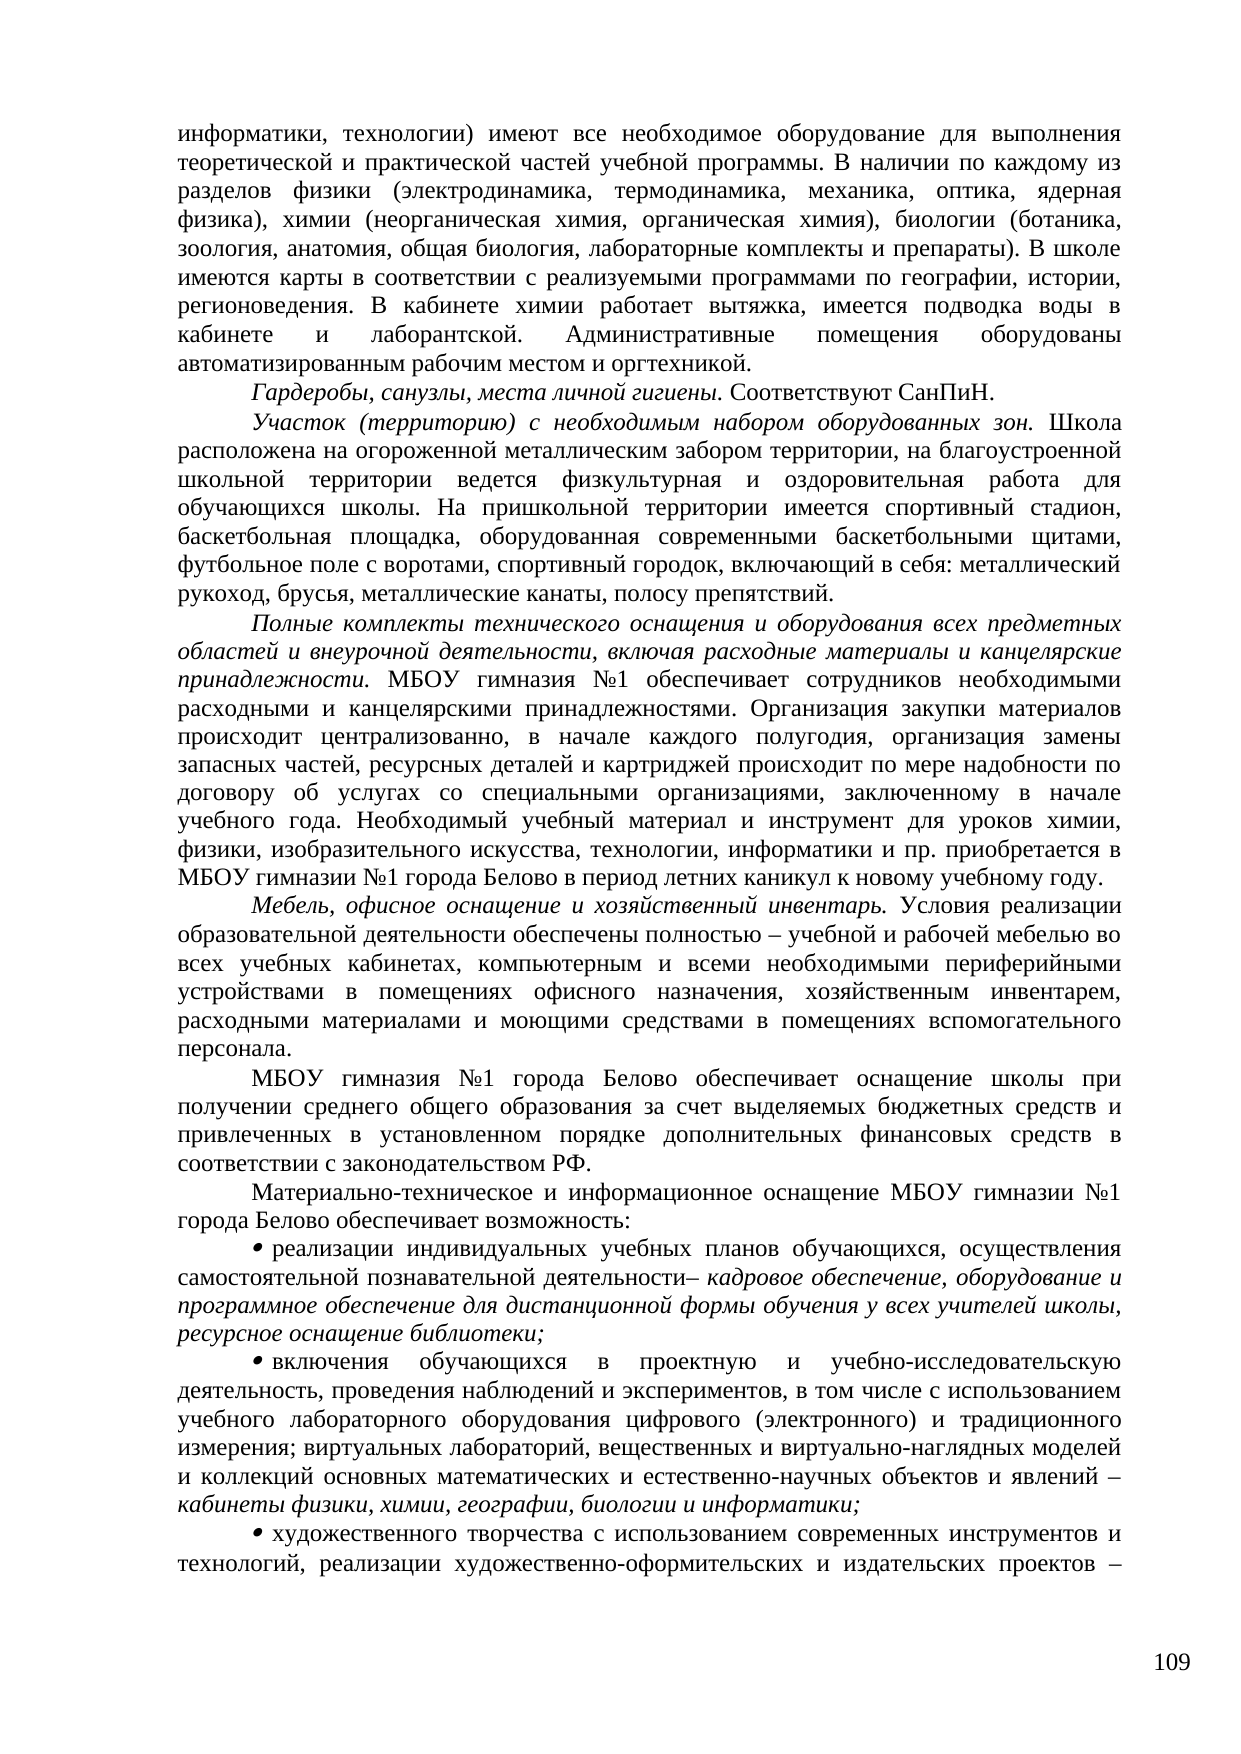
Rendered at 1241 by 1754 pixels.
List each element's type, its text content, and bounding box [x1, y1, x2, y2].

list включения обучающихся в проектную и учебно-исследовательскую деятельность, проведения наблюдений и экспериментов, в том числе с использованием учебного лабораторного оборудования цифрового (электронного) и традиционного измерения; виртуальных лабораторий, вещественных и виртуально-наглядных моделей и коллекций основных математических и естественно-научных объектов и явлений – кабинеты физики, химии, географии, биологии и информатики; [177, 1347, 1122, 1518]
text Полные комплекты технического оснащения и оборудования всех предметных областей и внеурочной деятельности, включая расходные материалы и канцелярские принадлежности. МБОУ гимназия №1 обеспечивает сотрудников необходимыми расходными и канцелярскими принадлежностями. Организация закупки материалов происходит централизованно, в начале каждого полугодия, организация замены запасных частей, ресурсных деталей и картриджей происходит по мере надобности по договору об услугах со специальными организациями, заключенному в начале учебного года. Необходимый учебный материал и инструмент для уроков химии, физики, изобразительного искусства, технологии, информатики и пр. приобретается в МБОУ гимназии №1 города Белово в период летних каникул к новому учебному году. [177, 608, 1122, 891]
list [177, 1518, 1122, 1577]
text Материально-техническое и информационное оснащение МБОУ гимназии №1 города Белово обеспечивает возможность: [177, 1178, 1122, 1234]
text Участок (территорию) с необходимым набором оборудованных зон. Школа расположена на огороженной металлическим забором территории, на благоустроенной школьной территории ведется физкультурная и оздоровительная работа для обучающихся школы. На пришкольной территории имеется спортивный стадион, баскетбольная площадка, оборудованная современными баскетбольными щитами, футбольное поле с воротами, спортивный городок, включающий в себя: металлический рукоход, брусья, металлические канаты, полосу препятствий. [177, 407, 1122, 607]
list реализации индивидуальных учебных планов обучающихся, осуществления самостоятельной познавательной деятельности– кадровое обеспечение, оборудование и программное обеспечение для дистанционной формы обучения у всех учителей школы, ресурсное оснащение библиотеки; [177, 1234, 1122, 1347]
text МБОУ гимназия №1 города Белово обеспечивает оснащение школы при получении среднего общего образования за счет выделяемых бюджетных средств и привлеченных в установленном порядке дополнительных финансовых средств в соответствии с законодательством РФ. [177, 1064, 1122, 1177]
text Мебель, офисное оснащение и хозяйственный инвентарь. Условия реализации образовательной деятельности обеспечены полностью – учебной и рабочей мебелью во всех учебных кабинетах, компьютерным и всеми необходимыми периферийными устройствами в помещениях офисного назначения, хозяйственным инвентарем, расходными материалами и моющими средствами в помещениях вспомогательного персонала. [177, 891, 1122, 1062]
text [177, 118, 1122, 377]
text Гардеробы, санузлы, места личной гигиены. Соответствуют СанПиН. [177, 377, 1122, 406]
